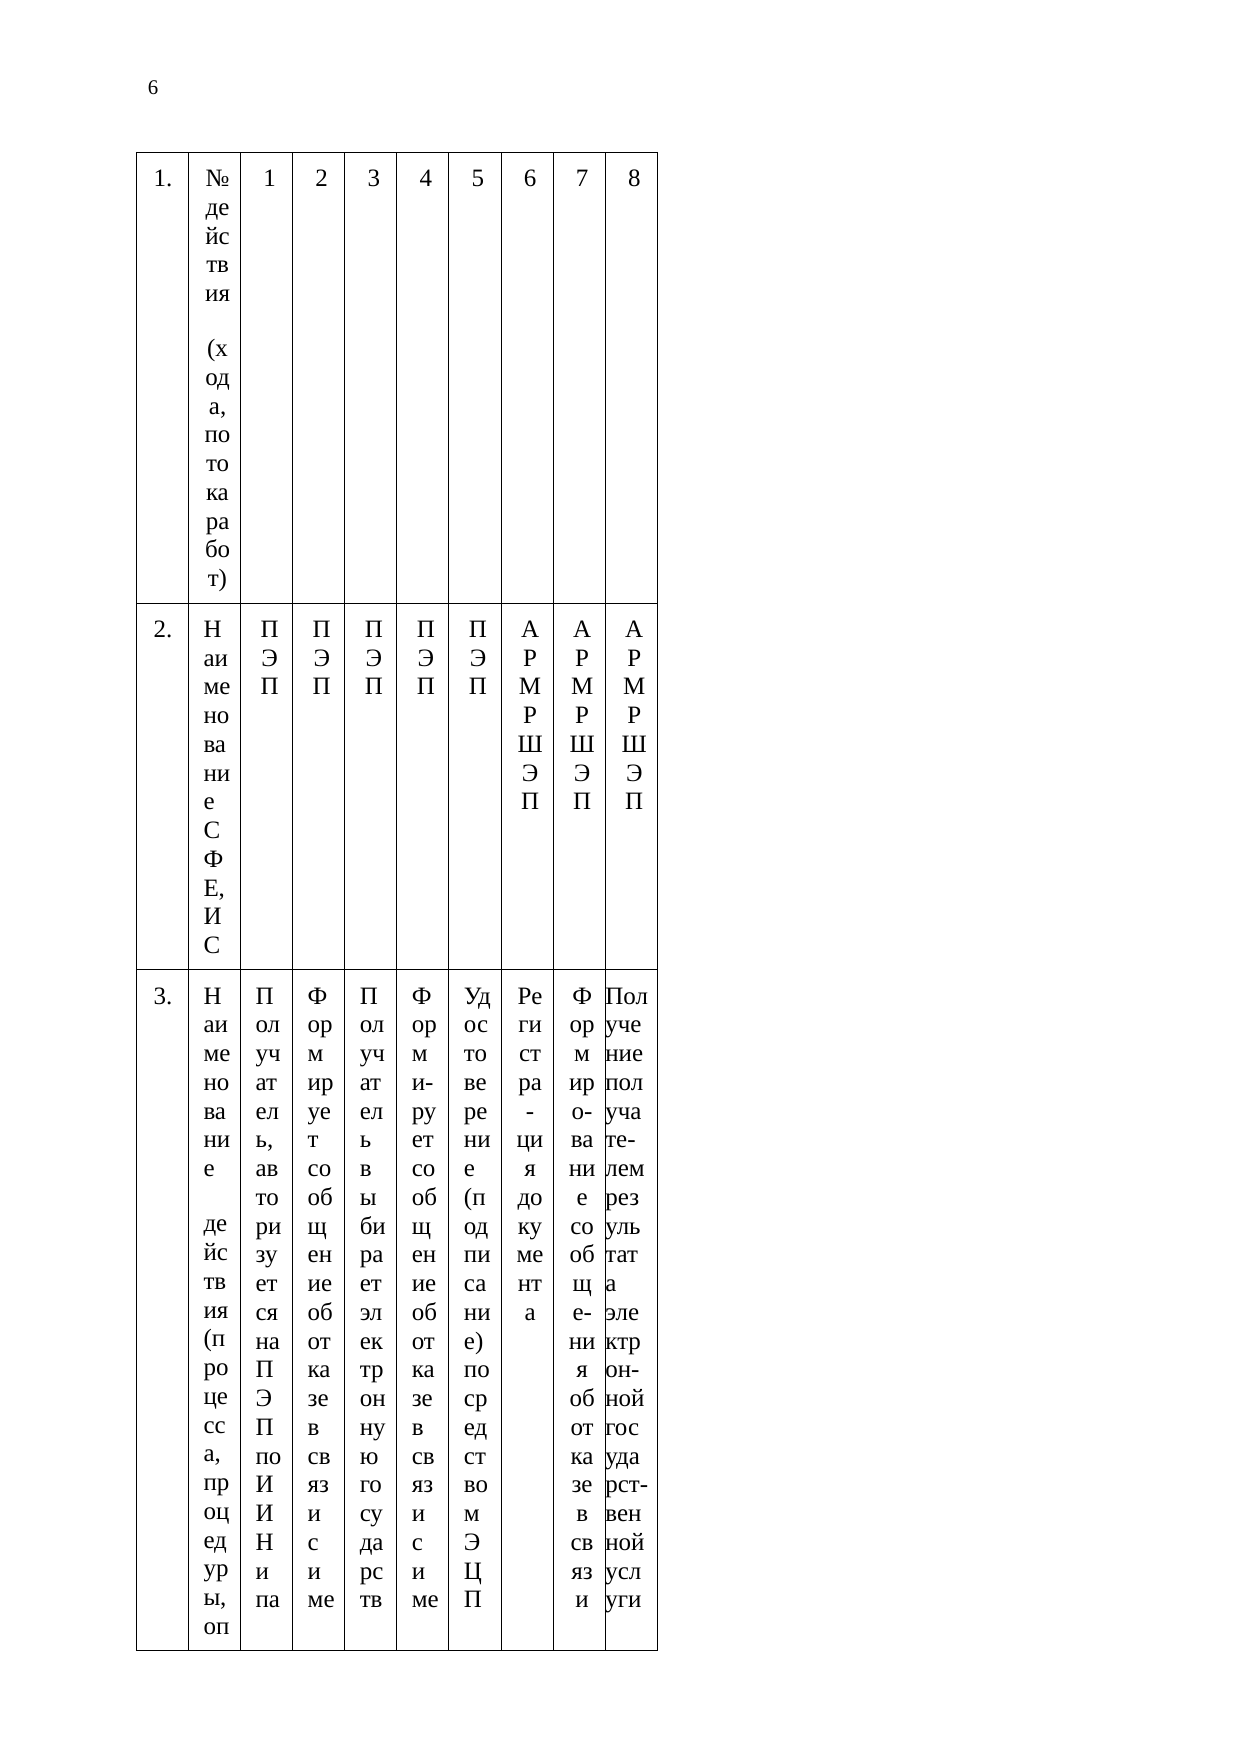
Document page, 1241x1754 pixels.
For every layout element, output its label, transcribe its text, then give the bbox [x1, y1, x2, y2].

table_cell ПЭП [449, 604, 501, 969]
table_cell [502, 970, 553, 1650]
table_header 3 [345, 153, 396, 602]
table_cell АРМ РШЭП [606, 604, 657, 969]
table_header 5 [449, 153, 501, 602]
table_cell 2. [137, 604, 188, 969]
table_header 2 [293, 153, 344, 602]
table_cell Наименование СФЕ, ИС [189, 604, 240, 969]
table_header 4 [397, 153, 448, 602]
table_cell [397, 970, 448, 1650]
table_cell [189, 970, 240, 1650]
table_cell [449, 970, 501, 1650]
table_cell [345, 970, 396, 1650]
table_header 1. [137, 153, 188, 602]
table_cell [606, 970, 657, 1650]
table_cell АРМ РШЭП [502, 604, 553, 969]
table_cell ПЭП [345, 604, 396, 969]
table_header 7 [554, 153, 605, 602]
table_cell ПЭП [241, 604, 292, 969]
table_cell 3. [137, 970, 188, 1650]
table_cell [293, 970, 344, 1650]
table_header 8 [606, 153, 657, 602]
table_cell АРМ РШЭП [554, 604, 605, 969]
table_cell ПЭП [397, 604, 448, 969]
table_header № действия (хода, потока работ) [189, 153, 240, 602]
table_cell ПЭП [293, 604, 344, 969]
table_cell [554, 970, 605, 1650]
table_header 6 [502, 153, 553, 602]
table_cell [241, 970, 292, 1650]
table_header 1 [241, 153, 292, 602]
